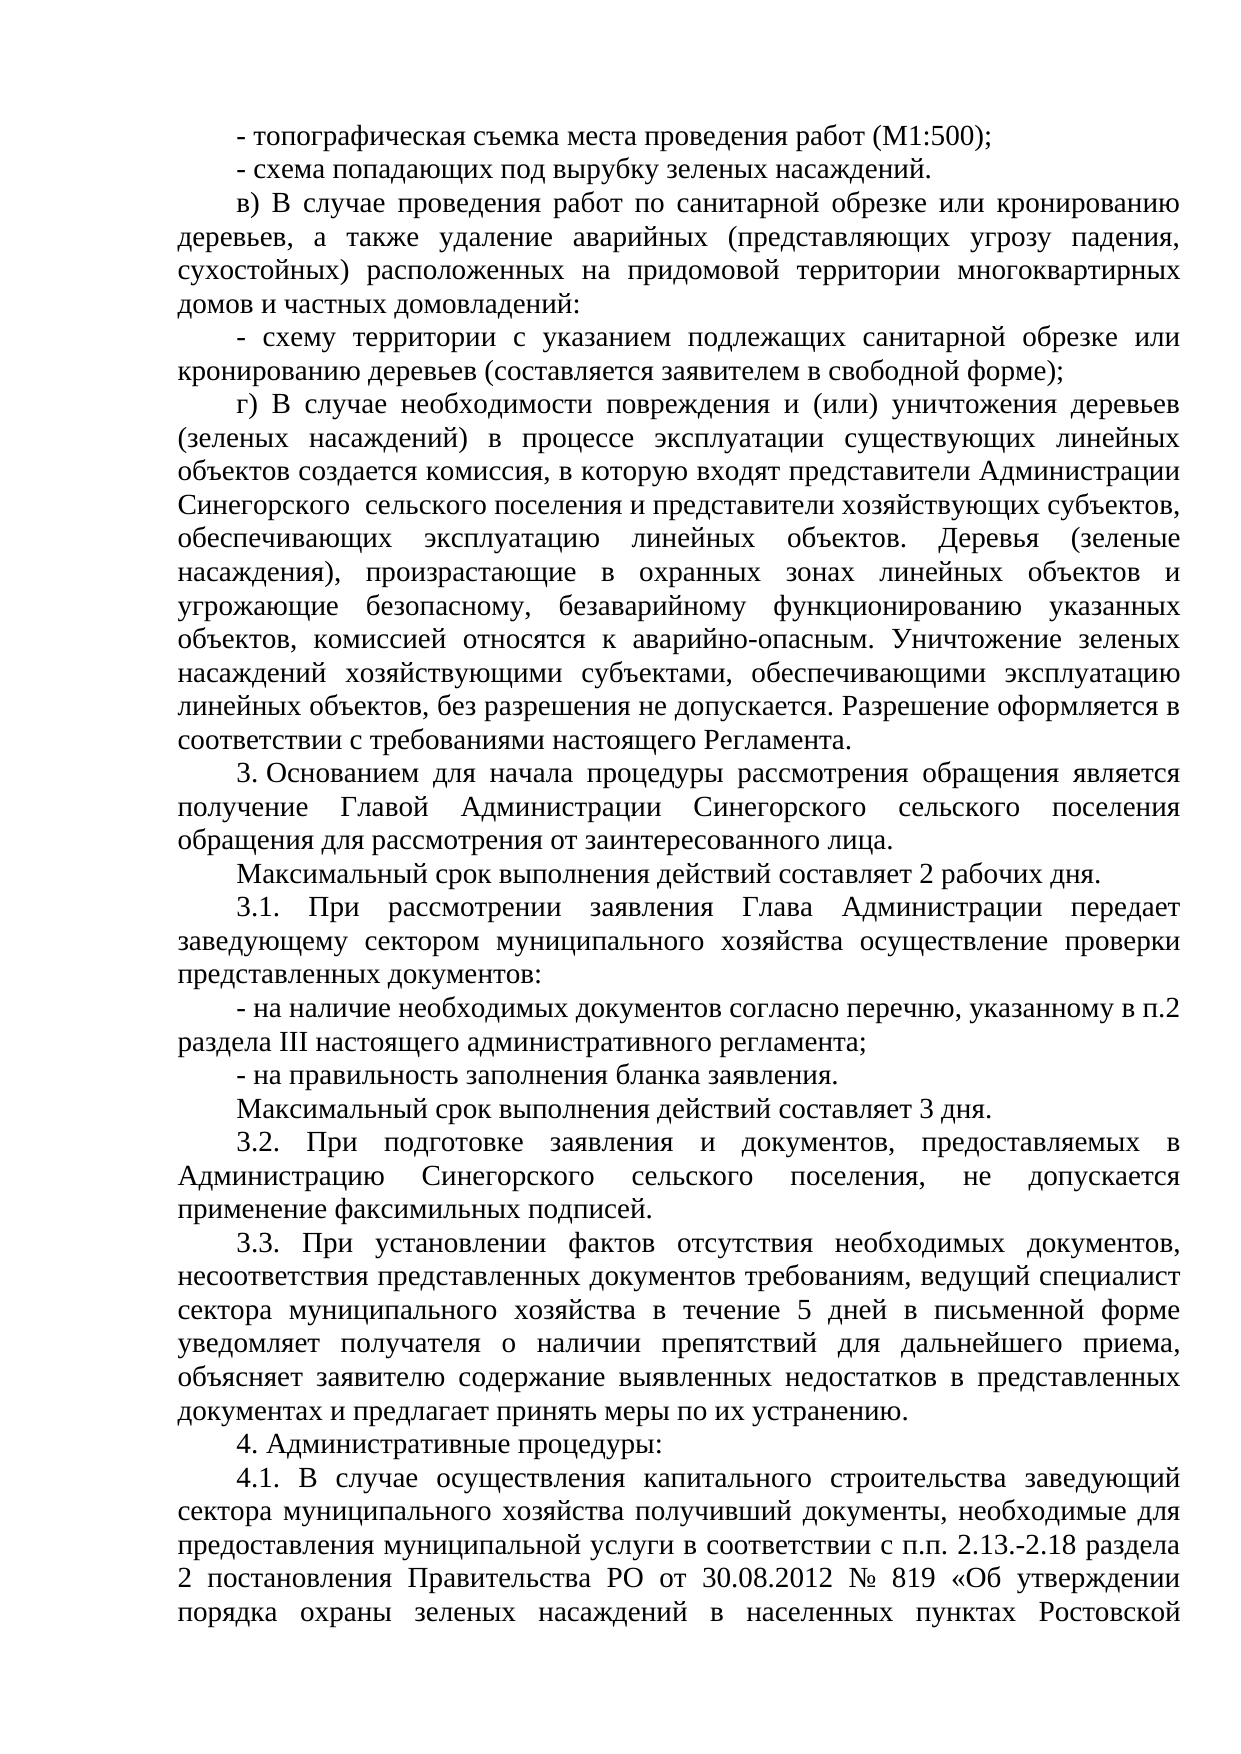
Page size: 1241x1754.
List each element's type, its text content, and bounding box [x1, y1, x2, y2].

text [177, 1460, 1181, 1627]
text 3.1. При рассмотрении заявления Глава Администрации передает заведующему сектором муниципального хозяйства осуществление проверки представленных документов: [177, 889, 1181, 990]
text - топографическая съемка места проведения работ (М1:500); [177, 118, 1181, 152]
text Максимальный срок выполнения действий составляет 3 дня. [177, 1091, 1181, 1124]
text Максимальный срок выполнения действий составляет 2 рабочих дня. [177, 856, 1181, 889]
text 3.3. При установлении фактов отсутствия необходимых документов, несоответствия представленных документов требованиям, ведущий специалист сектора муниципального хозяйства в течение 5 дней в письменной форме уведомляет получателя о наличии препятствий для дальнейшего приема, объясняет заявителю содержание выявленных недостатков в представленных документах и предлагает принять меры по их устранению. [177, 1225, 1181, 1426]
text г) В случае необходимости повреждения и (или) уничтожения деревьев (зеленых насаждений) в процессе эксплуатации существующих линейных объектов создается комиссия, в которую входят представители Администрации Синегорского сельского поселения и представители хозяйствующих субъектов, обеспечивающих эксплуатацию линейных объектов. Деревья (зеленые насаждения), произрастающие в охранных зонах линейных объектов и угрожающие безопасному, безаварийному функционированию указанных объектов, комиссией относятся к аварийно-опасным. Уничтожение зеленых насаждений хозяйствующими субъектами, обеспечивающими эксплуатацию линейных объектов, без разрешения не допускается. Разрешение оформляется в соответствии с требованиями настоящего Регламента. [177, 386, 1181, 755]
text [177, 152, 1181, 185]
text - схему территории с указанием подлежащих санитарной обрезке или кронированию деревьев (составляется заявителем в свободной форме); [177, 319, 1181, 386]
text - на наличие необходимых документов согласно перечню, указанному в п.2 раздела III настоящего административного регламента; [177, 990, 1181, 1057]
list Основанием для начала процедуры рассмотрения обращения является получение Главой Администрации Синегорского сельского поселения обращения для рассмотрения от заинтересованного лица. [177, 755, 1181, 856]
text 3.2. При подготовке заявления и документов, предоставляемых в Администрацию Синегорского сельского поселения, не допускается применение факсимильных подписей. [177, 1124, 1181, 1225]
text в) В случае проведения работ по санитарной обрезке или кронированию деревьев, а также удаление аварийных (представляющих угрозу падения, сухостойных) расположенных на придомовой территории многоквартирных домов и частных домовладений: [177, 185, 1181, 319]
text - на правильность заполнения бланка заявления. [177, 1057, 1181, 1091]
list Административные процедуры: [177, 1426, 1181, 1460]
